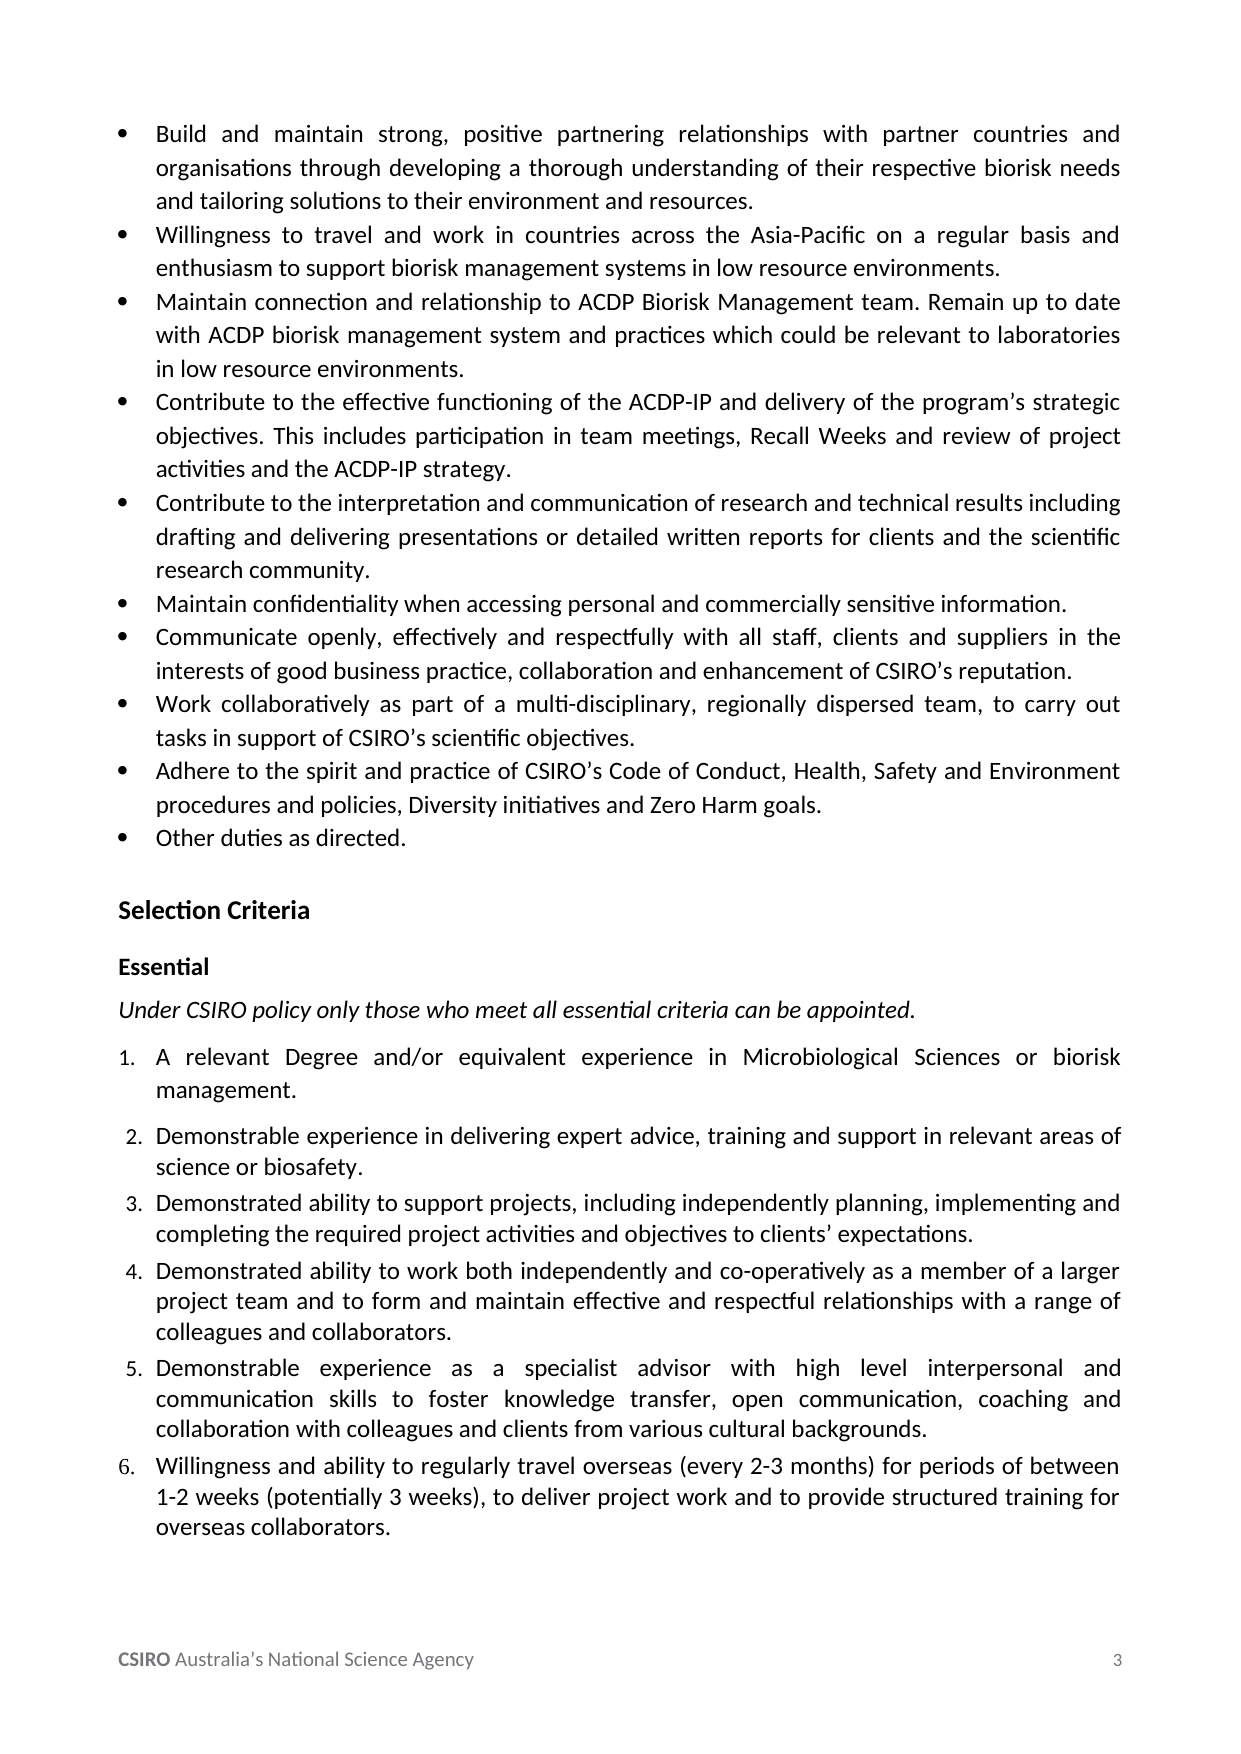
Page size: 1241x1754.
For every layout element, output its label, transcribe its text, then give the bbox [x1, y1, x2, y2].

list Willingness and ability to regularly travel overseas (every 2-3 months) for periods of between 1-2 weeks (potentially 3 weeks), to deliver project work and to provide structured training for overseas collaborators. [118, 1450, 1122, 1542]
list Communicate openly, effectively and respectfully with all staff, clients and suppliers in the interests of good business practice, collaboration and enhancement of CSIRO’s reputation. [118, 621, 1122, 685]
subtitle Essential [118, 952, 1122, 982]
list Willingness to travel and work in countries across the Asia-Pacific on a regular basis and enthusiasm to support biorisk management systems in low resource environments. [118, 219, 1122, 283]
subtitle Selection Criteria [118, 893, 1122, 927]
list Demonstrable experience in delivering expert advice, training and support in relevant areas of science or biosafety. [125, 1120, 1122, 1181]
list Work collaboratively as part of a multi-disciplinary, regionally dispersed team, to carry out tasks in support of CSIRO’s scientific objectives. [118, 688, 1122, 752]
list Adhere to the spirit and practice of CSIRO’s Code of Conduct, Health, Safety and Environment procedures and policies, Diversity initiatives and Zero Harm goals. [118, 755, 1122, 819]
list A relevant Degree and/or equivalent experience in Microbiological Sciences or biorisk management. [118, 1041, 1122, 1105]
list Build and maintain strong, positive partnering relationships with partner countries and organisations through developing a thorough understanding of their respective biorisk needs and tailoring solutions to their environment and resources. [118, 118, 1122, 216]
list Demonstrated ability to support projects, including independently planning, implementing and completing the required project activities and objectives to clients’ expectations. [125, 1187, 1122, 1248]
list Contribute to the interpretation and communication of research and technical results including drafting and delivering presentations or detailed written reports for clients and the scientific research community. [118, 487, 1122, 585]
list Maintain connection and relationship to ACDP Biorisk Management team. Remain up to date with ACDP biorisk management system and practices which could be relevant to laboratories in low resource environments. [118, 286, 1122, 383]
list Demonstrable experience as a specialist advisor with high level interpersonal and communication skills to foster knowledge transfer, open communication, coaching and collaboration with colleagues and clients from various cultural backgrounds. [125, 1353, 1122, 1444]
list Maintain confidentiality when accessing personal and commercially sensitive information. [118, 588, 1122, 618]
text Under CSIRO policy only those who meet all essential criteria can be appointed. [118, 994, 1122, 1025]
list Contribute to the effective functioning of the ACDP-IP and delivery of the program’s strategic objectives. This includes participation in team meetings, Recall Weeks and review of project activities and the ACDP-IP strategy. [118, 386, 1122, 484]
list Demonstrated ability to work both independently and co-operatively as a member of a larger project team and to form and maintain effective and respectful relationships with a range of colleagues and collaborators. [125, 1255, 1122, 1346]
list Other duties as directed. [118, 822, 1122, 853]
